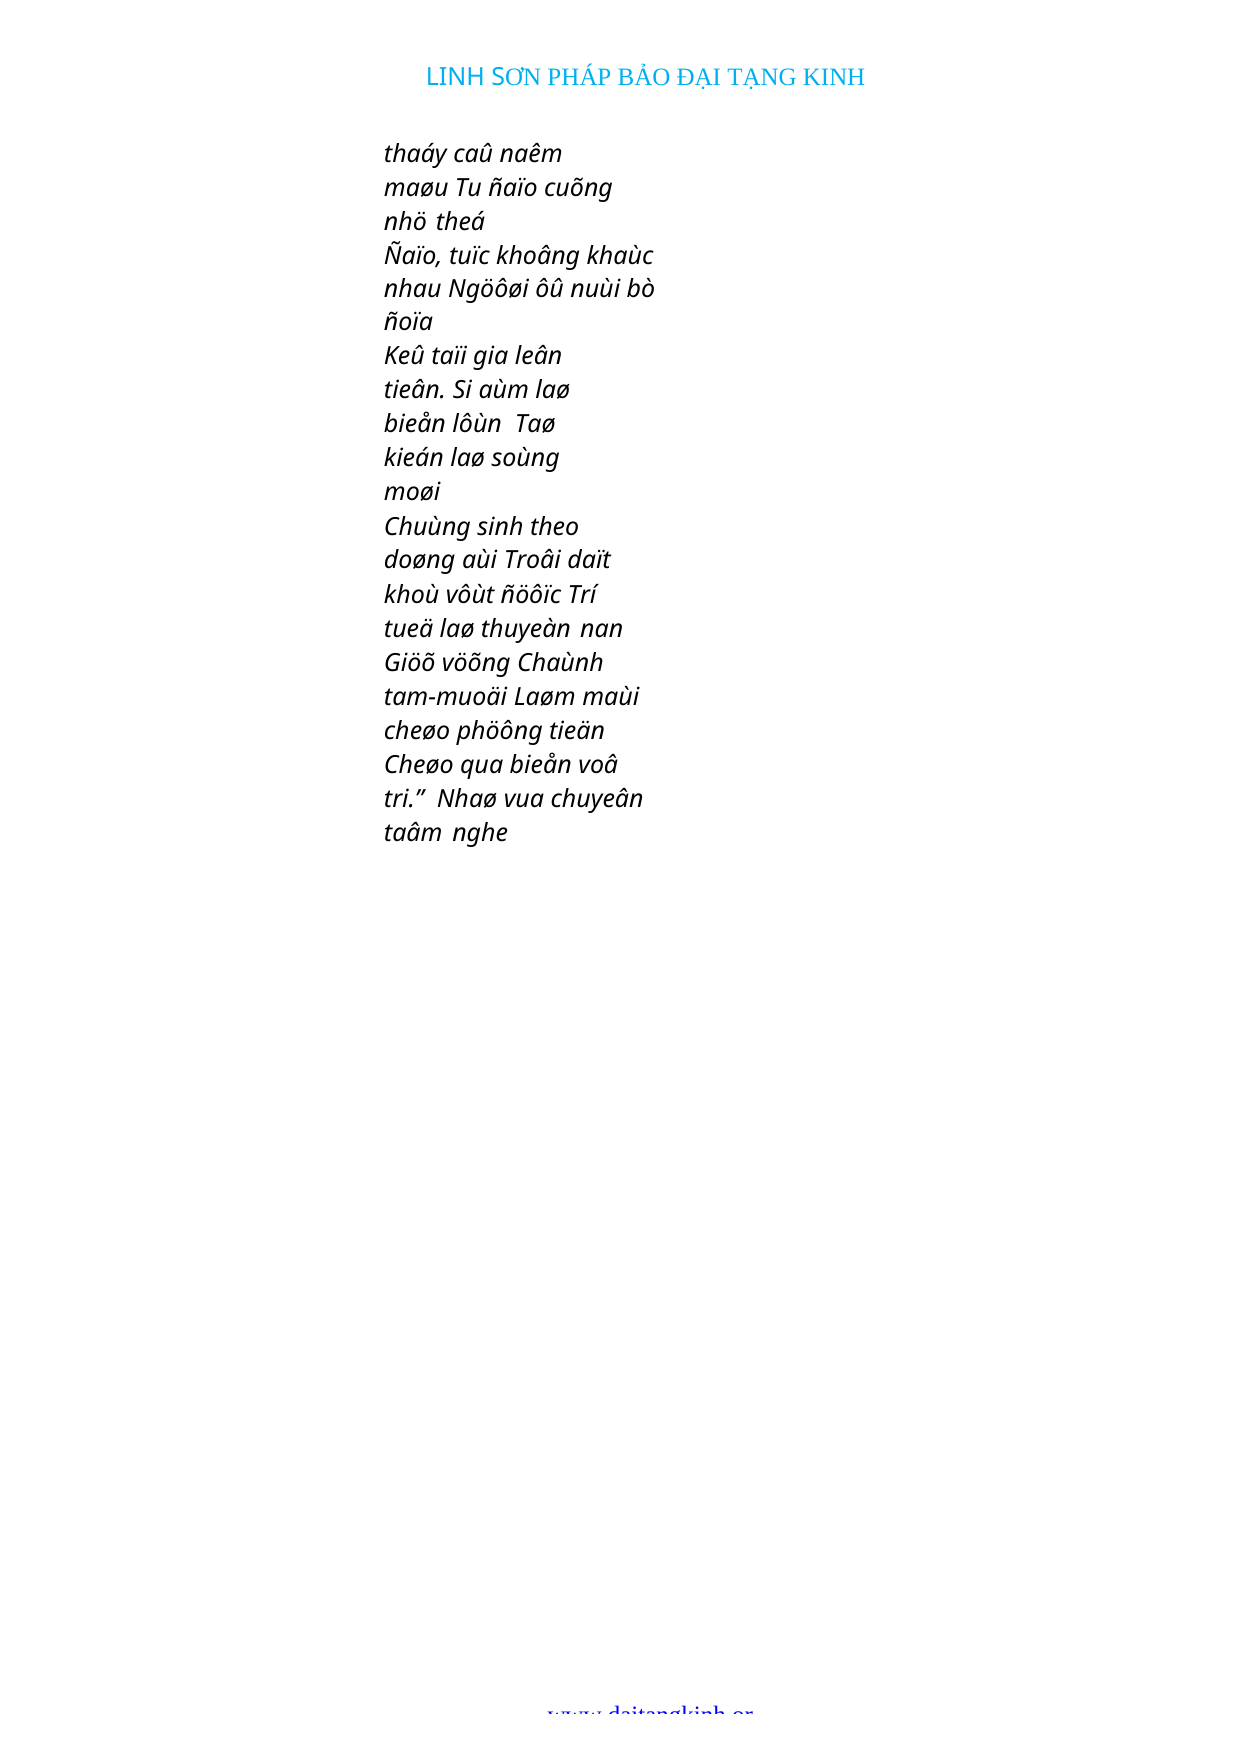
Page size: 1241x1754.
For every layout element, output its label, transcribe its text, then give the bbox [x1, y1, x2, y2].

text Chuùng sinh theo doøng aùi Troâi daït khoù vôùt ñöôïc Trí tueä laø thuyeàn nan [384, 508, 638, 644]
text Ñaïo, tuïc khoâng khaùc nhau Ngöôøi ôû nuùi bò ñoïa [384, 238, 669, 338]
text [384, 135, 630, 238]
text Giöõ vöõng Chaùnh tam-muoäi Laøm maùi cheøo phöông tieän Cheøo qua bieån voâ tri.” Nhaø vua chuyeân taâm nghe [384, 644, 659, 849]
text Keû taïi gia leân tieân. Si aùm laø bieån lôùn Taø kieán laø soùng moøi [384, 338, 593, 508]
